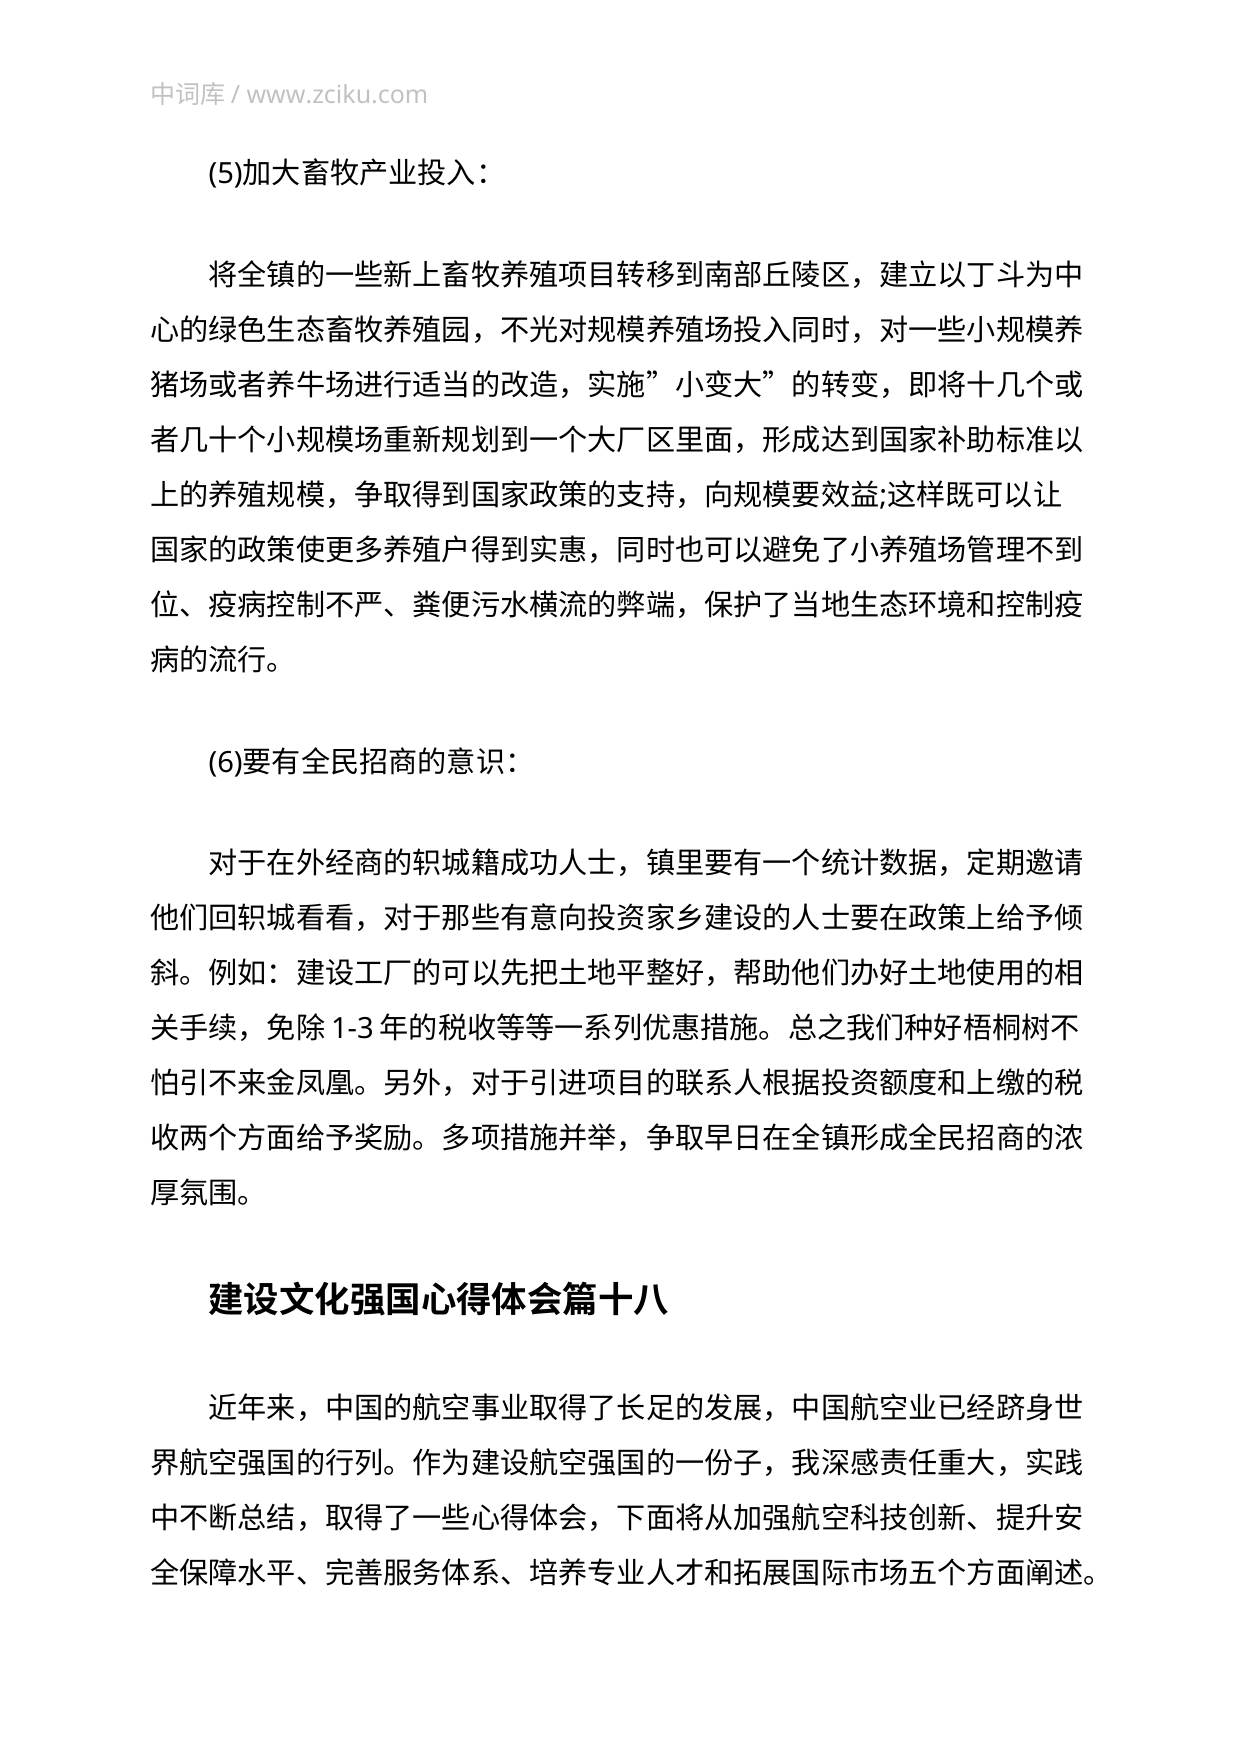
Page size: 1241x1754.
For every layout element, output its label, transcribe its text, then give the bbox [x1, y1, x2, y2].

text 建设文化强国心得体会篇十八 [150, 1271, 1090, 1323]
text (6)要有全民招商的意识： [150, 738, 1090, 781]
text 近年来，中国的航空事业取得了长足的发展，中国航空业已经跻身世界航空强国的行列。作为建设航空强国的一份子，我深感责任重大，实践中不断总结，取得了一些心得体会，下面将从加强航空科技创新、提升安全保障水平、完善服务体系、培养专业人才和拓展国际市场五个方面阐述。 [150, 1385, 1090, 1592]
text 将全镇的一些新上畜牧养殖项目转移到南部丘陵区，建立以丁斗为中心的绿色生态畜牧养殖园，不光对规模养殖场投入同时，对一些小规模养猪场或者养牛场进行适当的改造，实施”小变大”的转变，即将十几个或者几十个小规模场重新规划到一个大厂区里面，形成达到国家补助标准以上的养殖规模，争取得到国家政策的支持，向规模要效益;这样既可以让国家的政策使更多养殖户得到实惠，同时也可以避免了小养殖场管理不到位、疫病控制不严、粪便污水横流的弊端，保护了当地生态环境和控制疫病的流行。 [150, 252, 1090, 679]
text (5)加大畜牧产业投入： [150, 150, 1090, 192]
text 对于在外经商的轵城籍成功人士，镇里要有一个统计数据，定期邀请他们回轵城看看，对于那些有意向投资家乡建设的人士要在政策上给予倾斜。例如：建设工厂的可以先把土地平整好，帮助他们办好土地使用的相关手续，免除1-3年的税收等等一系列优惠措施。总之我们种好梧桐树不怕引不来金凤凰。另外，对于引进项目的联系人根据投资额度和上缴的税收两个方面给予奖励。多项措施并举，争取早日在全镇形成全民招商的浓厚氛围。 [150, 840, 1090, 1212]
